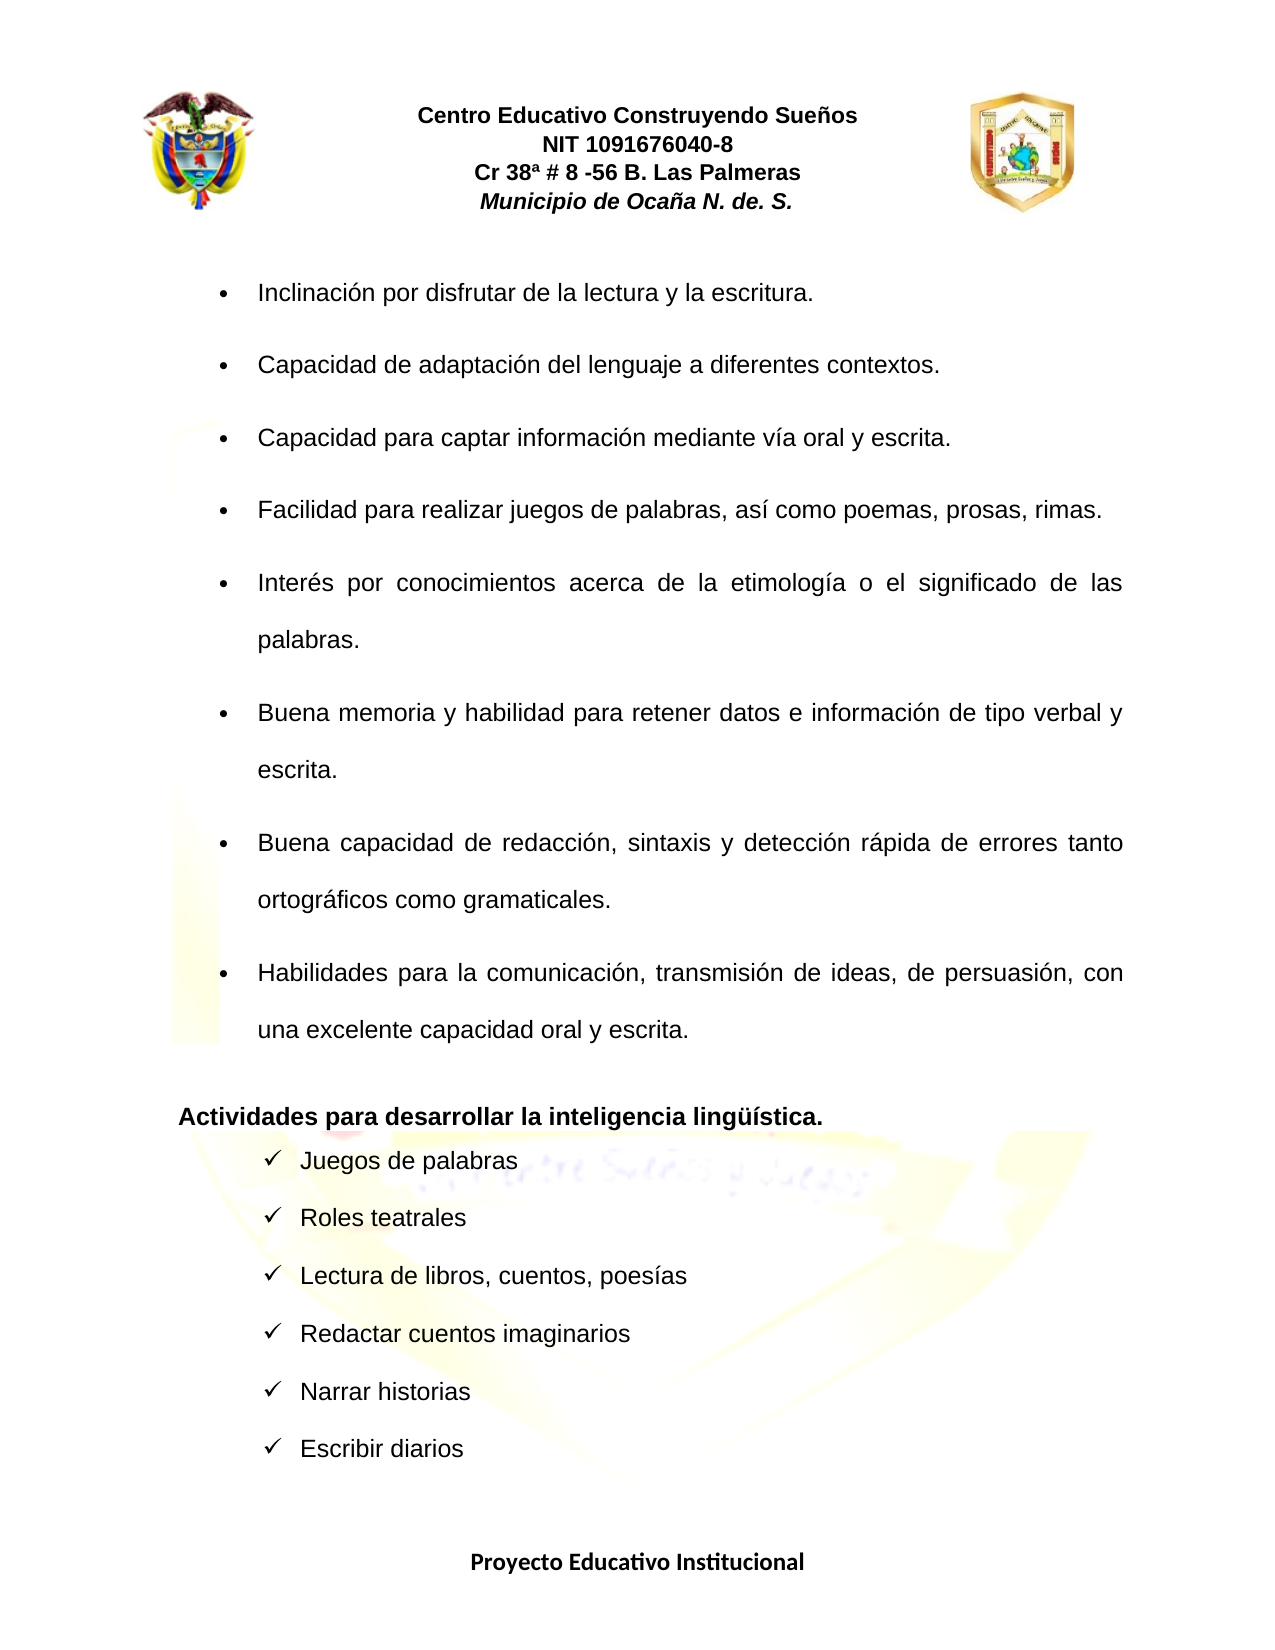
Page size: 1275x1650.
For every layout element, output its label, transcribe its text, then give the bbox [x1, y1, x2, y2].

list Buena capacidad de redacción, sintaxis y detección rápida de errores tanto ortográficos como gramaticales. [220, 828, 1125, 914]
list Lectura de libros, cuentos, poesías [262, 1261, 1125, 1290]
list Redactar cuentos imaginarios [262, 1319, 1125, 1348]
list Inclinación por disfrutar de la lectura y la escritura. [220, 278, 1125, 307]
list Juegos de palabras [262, 1146, 1125, 1174]
list Habilidades para la comunicación, transmisión de ideas, de persuasión, con una excelente capacidad oral y escrita. [220, 958, 1125, 1044]
list Facilidad para realizar juegos de palabras, así como poemas, prosas, rimas. [220, 495, 1125, 524]
picture [126, 89, 270, 224]
list Escribir diarios [262, 1434, 1125, 1463]
list Narrar historias [262, 1377, 1125, 1405]
list Capacidad de adaptación del lenguaje a diferentes contextos. [220, 350, 1125, 379]
text Actividades para desarrollar la inteligencia lingüística. [150, 1102, 1125, 1131]
picture [970, 91, 1075, 214]
list Buena memoria y habilidad para retener datos e información de tipo verbal y escrita. [220, 698, 1125, 784]
list Interés por conocimientos acerca de la etimología o el significado de las palabras. [220, 568, 1125, 654]
list Roles teatrales [262, 1203, 1125, 1232]
list Capacidad para captar información mediante vía oral y escrita. [220, 423, 1125, 452]
